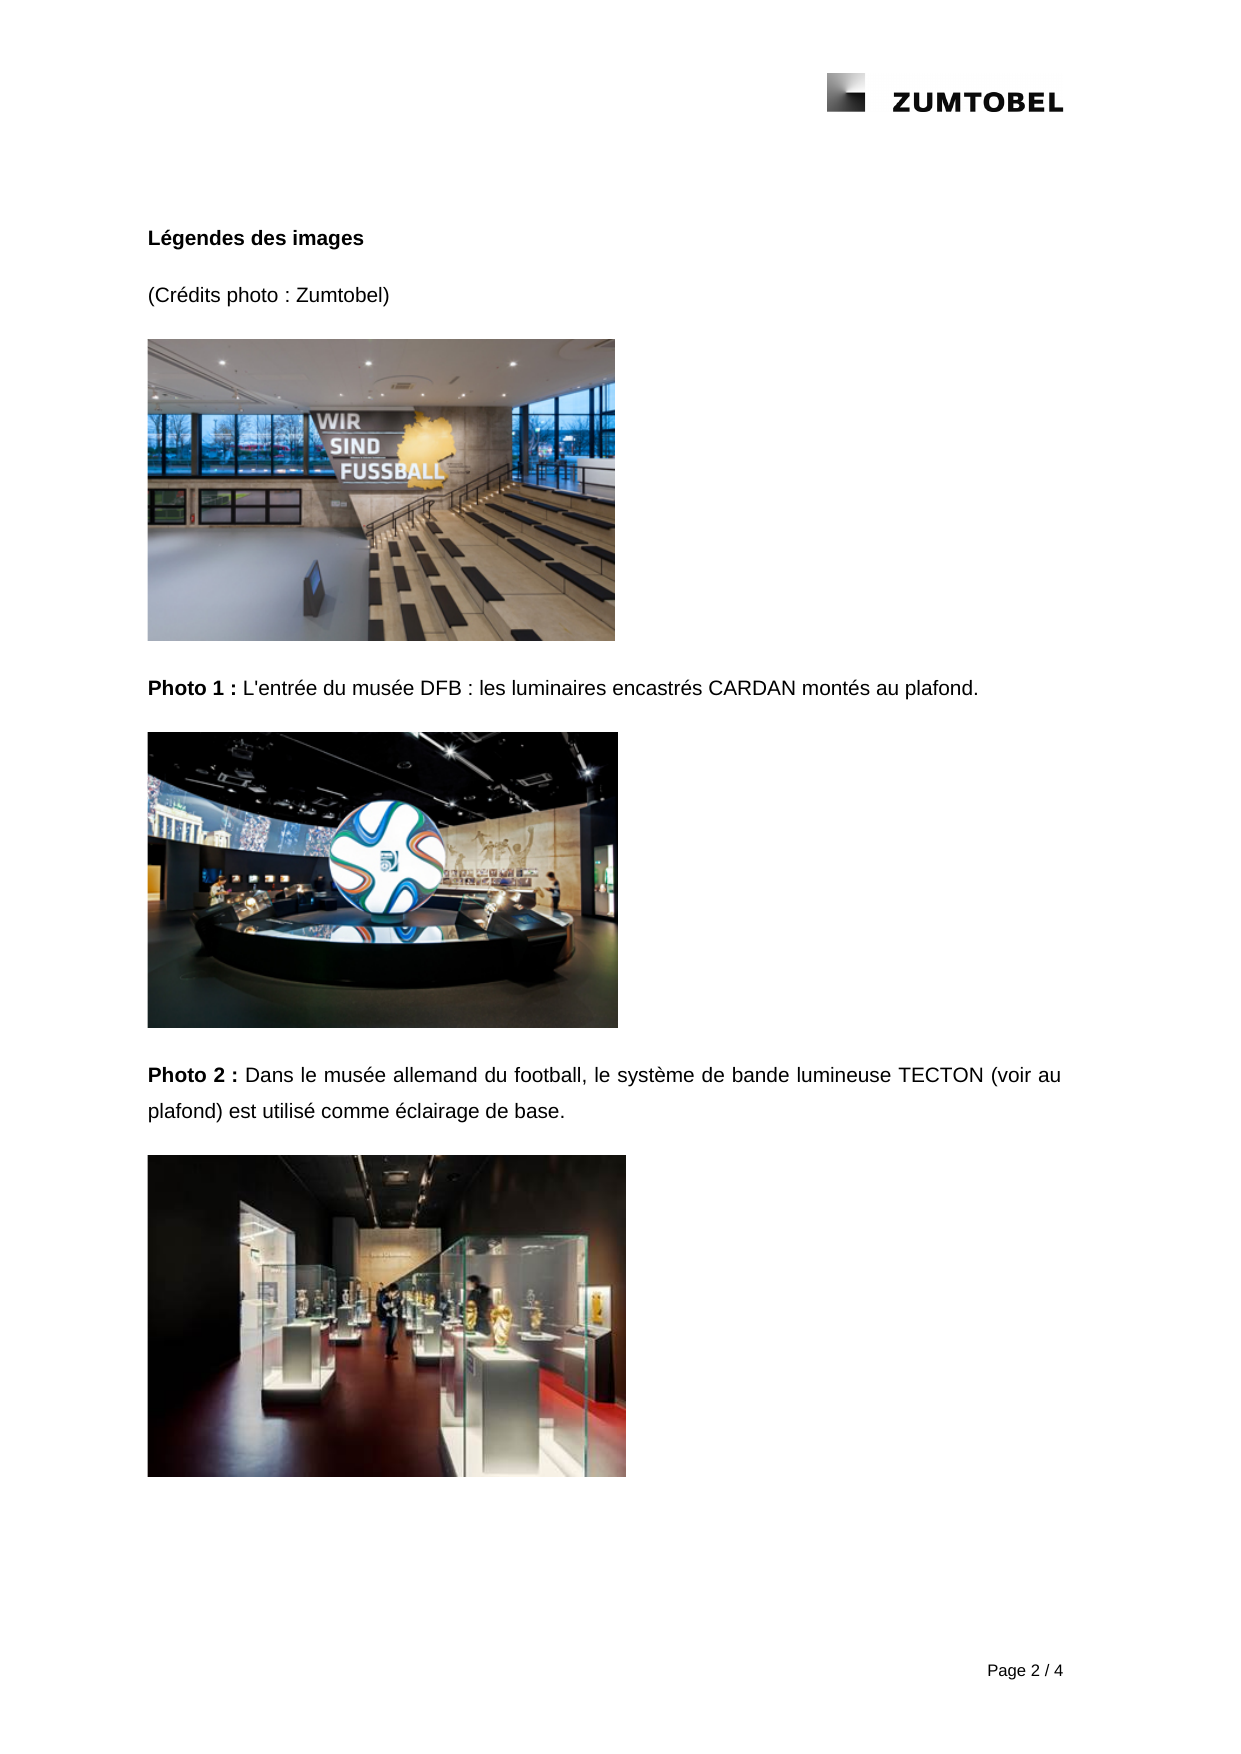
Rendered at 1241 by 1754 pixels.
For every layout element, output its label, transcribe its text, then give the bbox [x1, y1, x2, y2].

text Photo 2 : Dans le musée allemand du football, le système de bande lumineuse TECTON (voir au plafond) est utilisé comme éclairage de base. [148, 1063, 1063, 1123]
text (Crédits photo : Zumtobel) [148, 283, 1063, 307]
text Légendes des images [148, 226, 1063, 250]
picture [147, 1155, 626, 1477]
picture [147, 732, 618, 1028]
picture [147, 339, 615, 641]
picture [827, 73, 1064, 112]
text Photo 1 : L'entrée du musée DFB : les luminaires encastrés CARDAN montés au plafond. [148, 676, 1063, 700]
